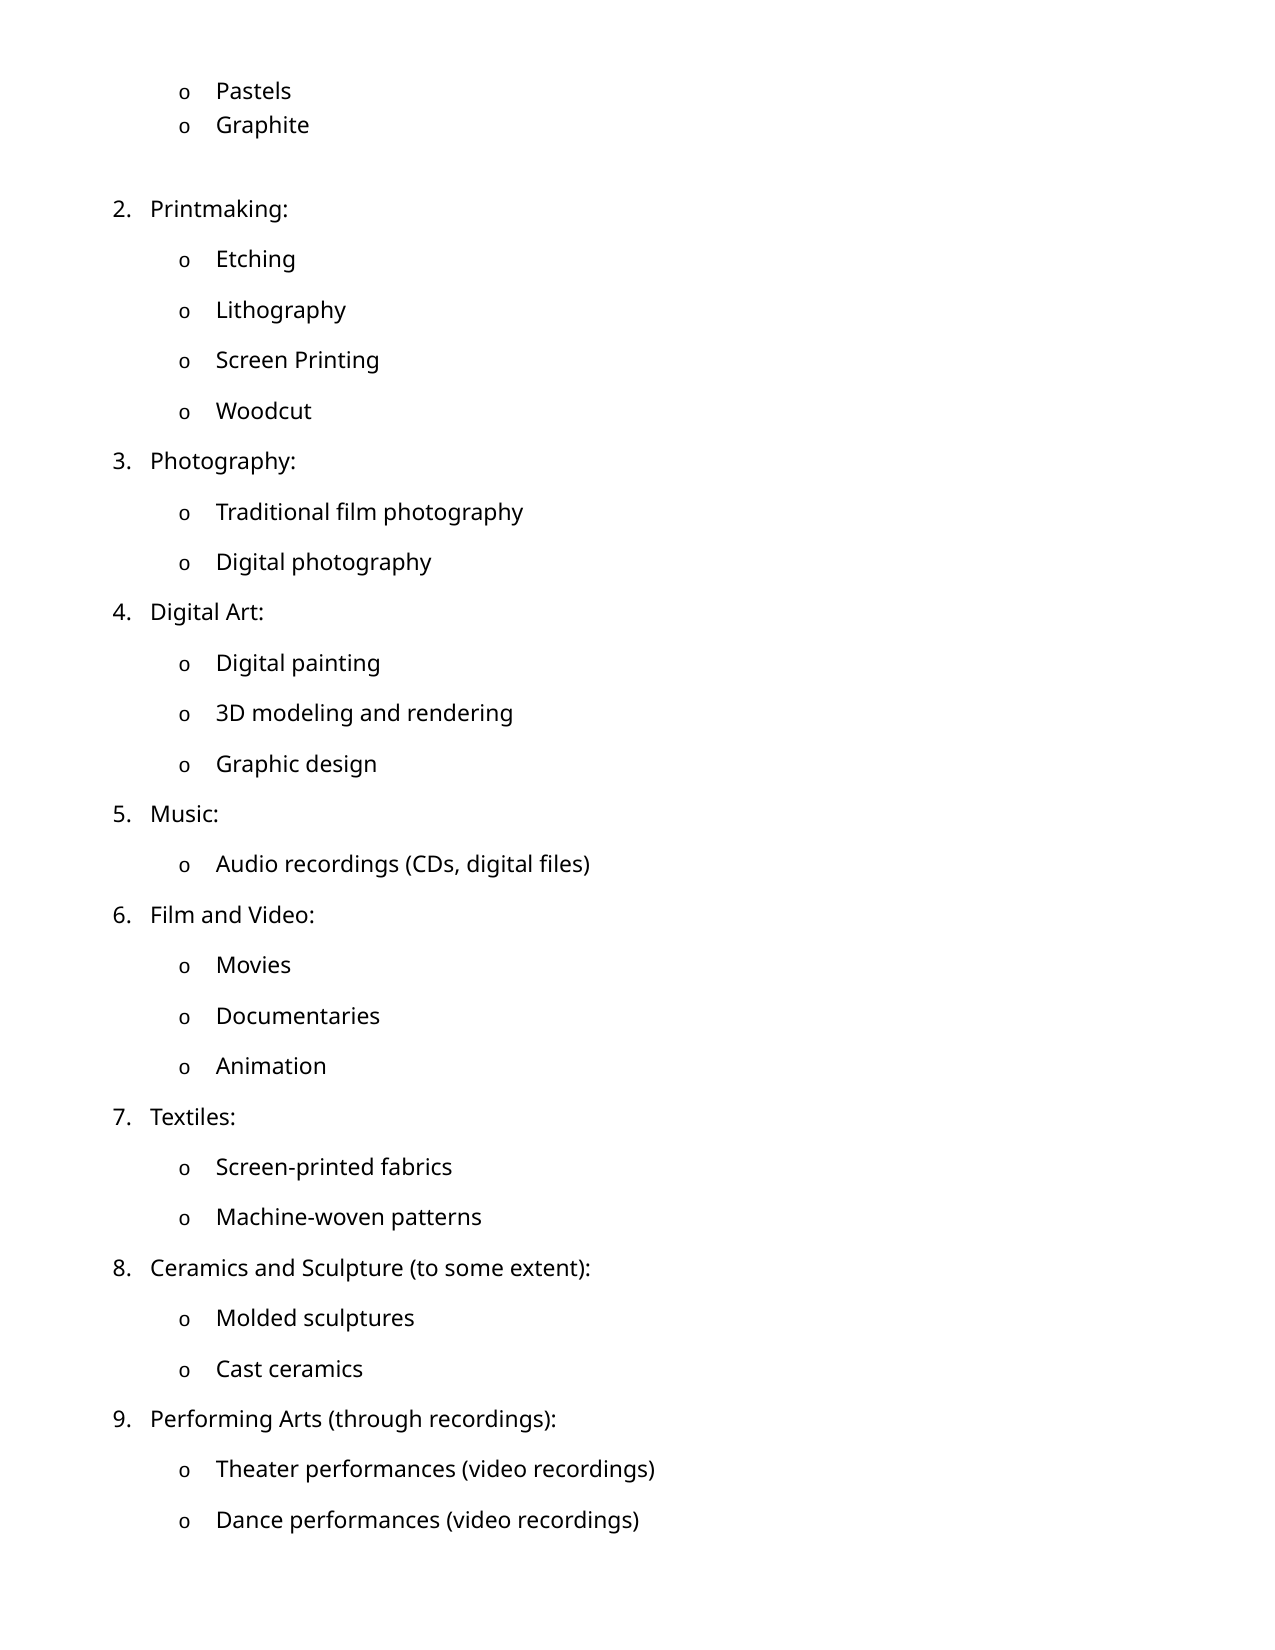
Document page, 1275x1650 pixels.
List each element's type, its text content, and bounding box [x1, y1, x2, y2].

list Digital Art: [112, 596, 1200, 627]
list Traditional film photography [178, 495, 1200, 527]
list Textiles: [112, 1100, 1200, 1132]
list Machine-woven patterns [178, 1201, 1200, 1232]
list Film and Video: [112, 899, 1200, 930]
list Screen-printed fabrics [178, 1151, 1200, 1182]
list Printmaking: [112, 193, 1200, 224]
list Audio recordings (CDs, digital files) [178, 848, 1200, 879]
list Graphite [178, 109, 1200, 140]
list Animation [178, 1050, 1200, 1081]
list Movies [178, 949, 1200, 980]
list Digital photography [178, 546, 1200, 577]
list Lithography [178, 294, 1200, 325]
list Woodcut [178, 394, 1200, 426]
list Documentaries [178, 999, 1200, 1031]
list Etching [178, 243, 1200, 274]
list Molded sculptures [178, 1302, 1200, 1333]
list 3D modeling and rendering [178, 697, 1200, 728]
list Dance performances (video recordings) [178, 1504, 1200, 1535]
list Cast ceramics [178, 1352, 1200, 1384]
list Ceramics and Sculpture (to some extent): [112, 1252, 1200, 1283]
list Theater performances (video recordings) [178, 1453, 1200, 1484]
list Screen Printing [178, 344, 1200, 375]
list Pastels [178, 75, 1200, 106]
list Graphic design [178, 747, 1200, 779]
list Performing Arts (through recordings): [112, 1403, 1200, 1434]
list Music: [112, 798, 1200, 829]
list Photography: [112, 445, 1200, 476]
list Digital painting [178, 647, 1200, 678]
